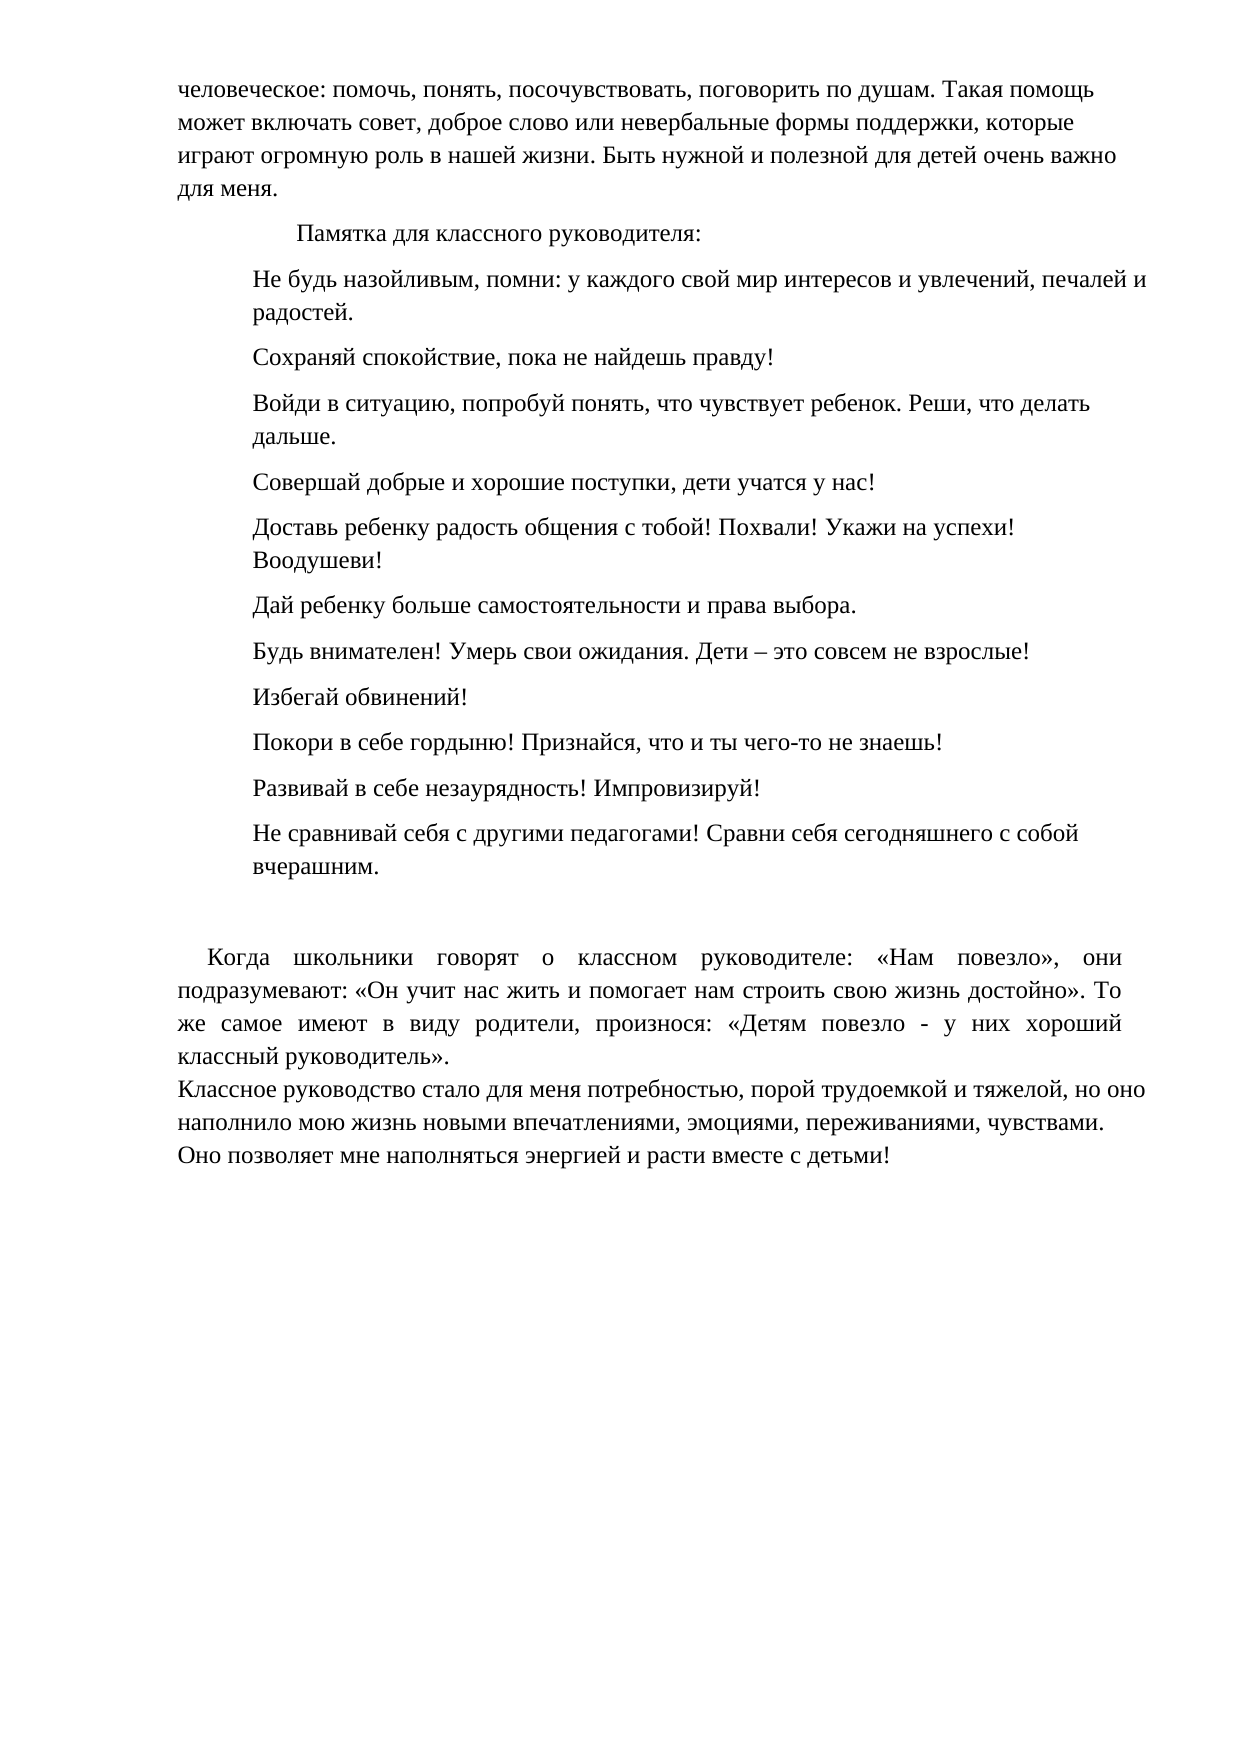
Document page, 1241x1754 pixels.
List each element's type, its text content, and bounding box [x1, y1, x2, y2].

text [177, 74, 1152, 202]
text Развивай в себе незаурядность! Импровизируй! [252, 773, 1152, 801]
text Дай ребенку больше самостоятельности и права выбора. [252, 591, 1152, 619]
text Будь внимателен! Умерь свои ожидания. Дети – это совсем не взрослые! [252, 636, 1152, 665]
text Совершай добрые и хорошие поступки, дети учатся у нас! [252, 467, 1152, 495]
text Классное руководство стало для меня потребностью, порой трудоемкой и тяжелой, но оно наполнило мою жизнь новыми впечатлениями, эмоциями, переживаниями, чувствами. Оно позволяет мне наполняться энергией и расти вместе с детьми! [177, 1074, 1152, 1169]
text Войди в ситуацию, попробуй понять, что чувствует ребенок. Реши, что делать дальше. [252, 388, 1152, 450]
text Памятка для классного руководителя: [177, 218, 1152, 247]
text Покори в себе гордыню! Признайся, что и ты чего-то не знаешь! [252, 727, 1152, 756]
text Сохраняй спокойствие, пока не найдешь правду! [252, 342, 1152, 371]
text Когда школьники говорят о классном руководителе: «Нам повезло», они подразумевают: «Он учит нас жить и помогает нам строить свою жизнь достойно». То же самое имеют в виду родители, произнося: «Детям повезло - у них хороший классный руководитель». [177, 942, 1123, 1070]
text Не сравнивай себя с другими педагогами! Сравни себя сегодняшнего с собой вчерашним. [252, 818, 1152, 880]
text Не будь назойливым, помни: у каждого свой мир интересов и увлечений, печалей и радостей. [252, 264, 1152, 326]
text Доставь ребенку радость общения с тобой! Похвали! Укажи на успехи! Воодушеви! [252, 512, 1152, 574]
text Избегай обвинений! [252, 682, 1152, 710]
